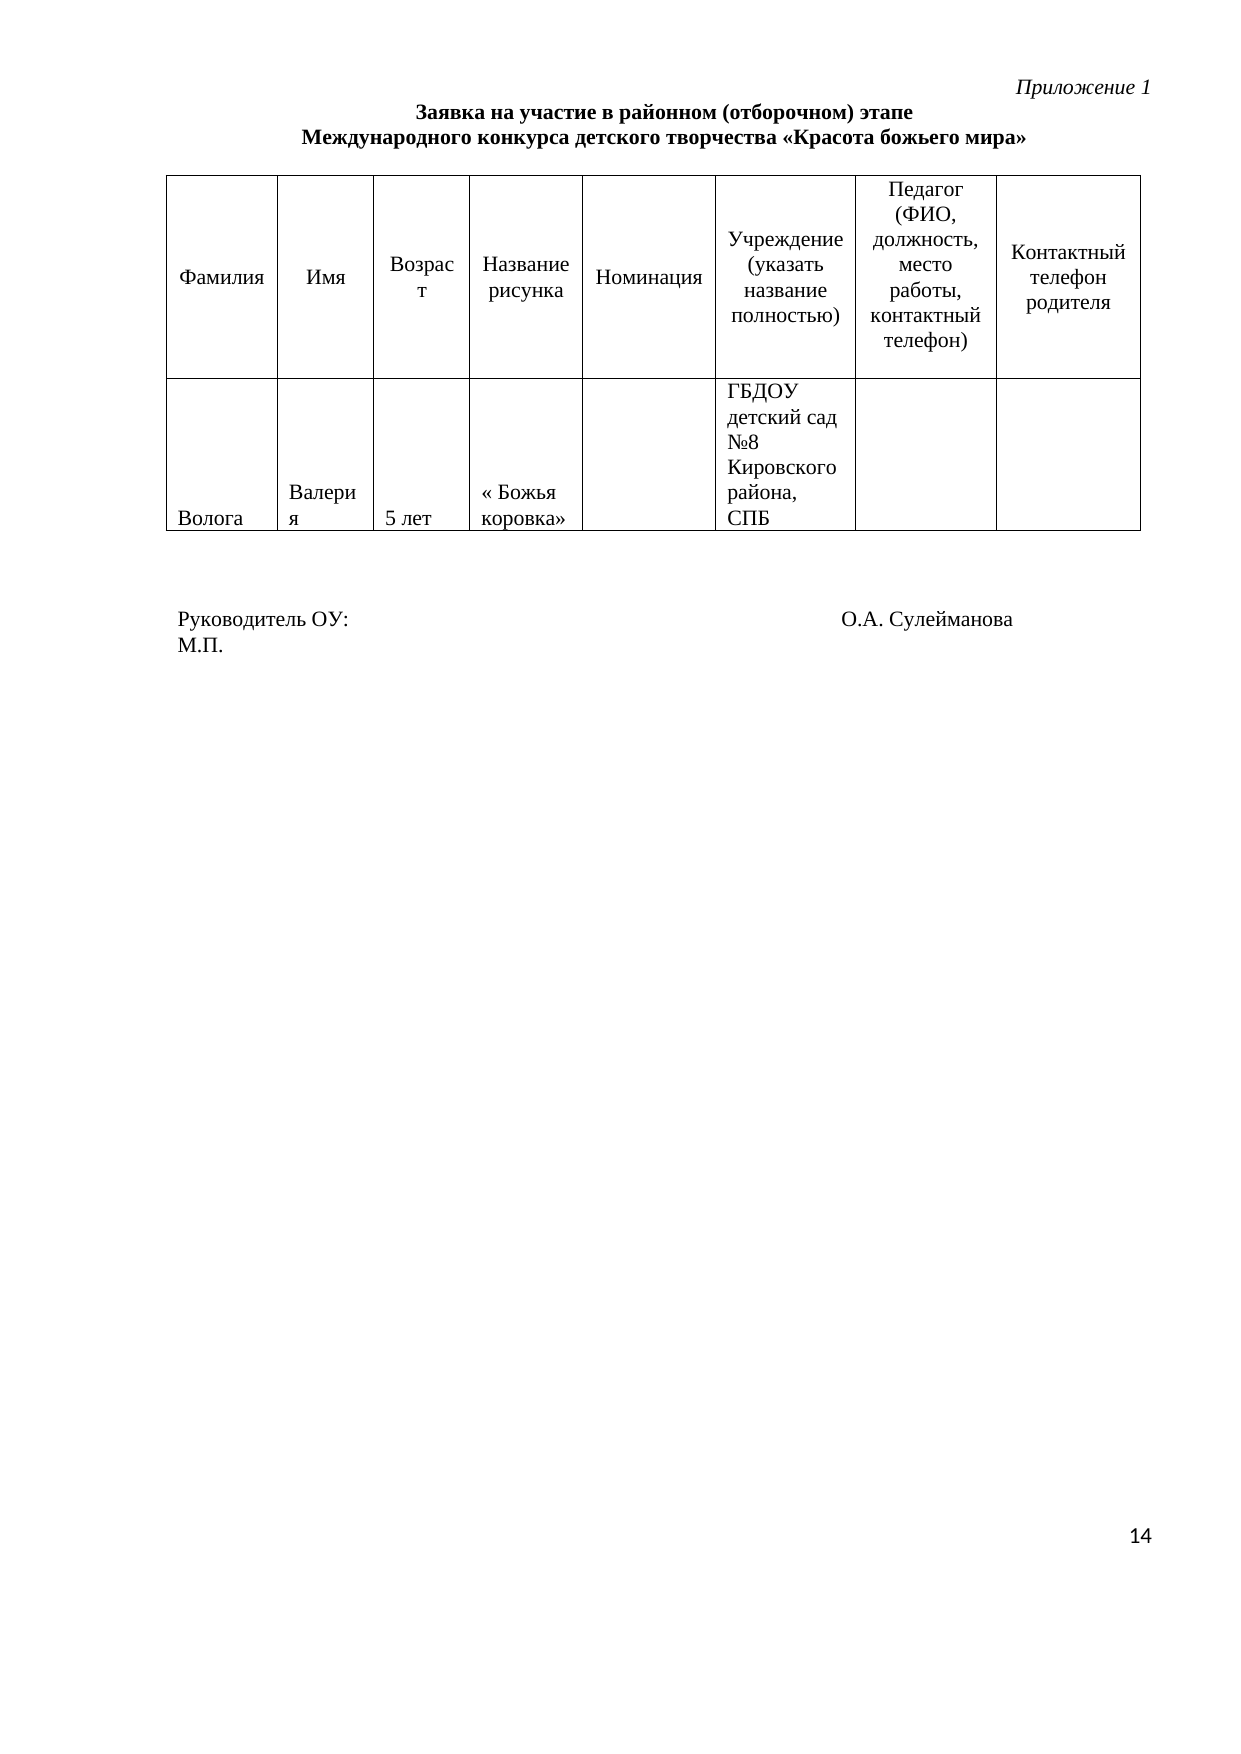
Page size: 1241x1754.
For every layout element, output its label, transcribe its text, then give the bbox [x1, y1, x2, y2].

text Заявка на участие в районном (отборочном) этапе [177, 99, 1152, 124]
table_header Номинация [583, 176, 715, 377]
table_header Возраст [374, 176, 469, 377]
table_cell Валерия [278, 379, 373, 530]
table_cell 5 лет [374, 379, 469, 530]
text Международного конкурса детского творчества «Красота божьего мира» [177, 124, 1152, 149]
table_cell [856, 379, 996, 530]
table_cell [583, 379, 715, 530]
text М.П. [177, 632, 1152, 657]
table_cell ГБДОУ детский сад №8 Кировского района, СПБ [716, 379, 855, 530]
table_header Имя [278, 176, 373, 377]
table_header Фамилия [167, 176, 277, 377]
text Приложение 1 [177, 74, 1152, 99]
table_header Учреждение (указать название полностью) [716, 176, 855, 377]
table_cell Волога [167, 379, 277, 530]
table_header Контактный телефон родителя [997, 176, 1140, 377]
table_cell [997, 379, 1140, 530]
table_header Педагог (ФИО, должность, место работы, контактный телефон) [856, 176, 996, 377]
text Руководитель ОУ: О.А. Сулейманова [177, 606, 1152, 632]
table_header Название рисунка [470, 176, 582, 377]
table_cell « Божья коровка» [470, 379, 582, 530]
